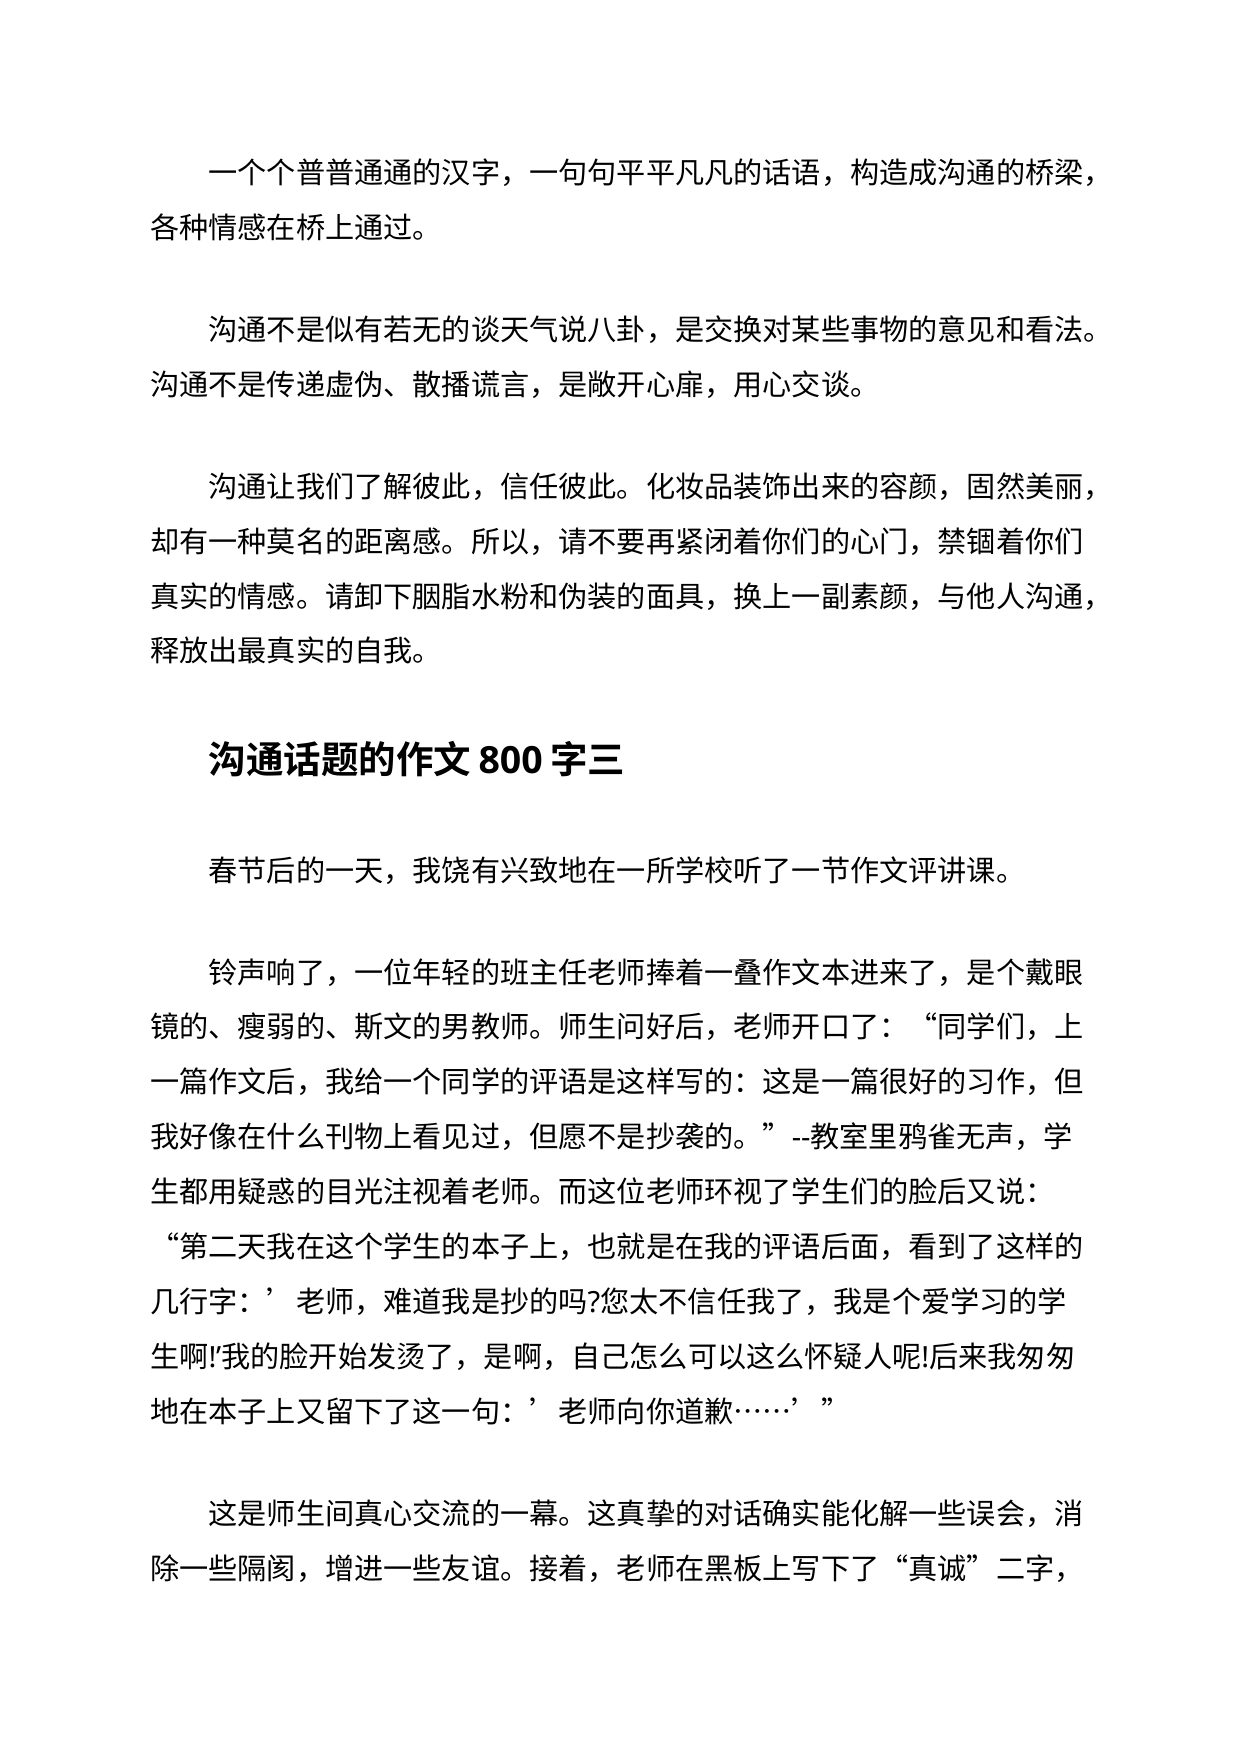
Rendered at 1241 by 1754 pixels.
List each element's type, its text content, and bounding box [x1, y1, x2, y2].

text 沟通不是似有若无的谈天气说八卦，是交换对某些事物的意见和看法。沟通不是传递虚伪、散播谎言，是敞开心扉，用心交谈。 [150, 307, 1090, 404]
text 铃声响了，一位年轻的班主任老师捧着一叠作文本进来了，是个戴眼镜的、瘦弱的、斯文的男教师。师生问好后，老师开口了：“同学们，上一篇作文后，我给一个同学的评语是这样写的：这是一篇很好的习作，但我好像在什么刊物上看见过，但愿不是抄袭的。”--教室里鸦雀无声，学生都用疑惑的目光注视着老师。而这位老师环视了学生们的脸后又说：“第二天我在这个学生的本子上，也就是在我的评语后面，看到了这样的几行字：’老师，难道我是抄的吗?您太不信任我了，我是个爱学习的学生啊!’我的脸开始发烫了，是啊，自己怎么可以这么怀疑人呢!后来我匆匆地在本子上又留下了这一句：’老师向你道歉……’” [150, 949, 1090, 1431]
text 沟通让我们了解彼此，信任彼此。化妆品装饰出来的容颜，固然美丽，却有一种莫名的距离感。所以，请不要再紧闭着你们的心门，禁锢着你们真实的情感。请卸下胭脂水粉和伪装的面具，换上一副素颜，与他人沟通，释放出最真实的自我。 [150, 463, 1090, 670]
text 沟通话题的作文800字三 [150, 730, 1090, 784]
text 春节后的一天，我饶有兴致地在一所学校听了一节作文评讲课。 [150, 847, 1090, 890]
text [150, 1490, 1090, 1588]
text 一个个普普通通的汉字，一句句平平凡凡的话语，构造成沟通的桥梁，各种情感在桥上通过。 [150, 150, 1090, 247]
